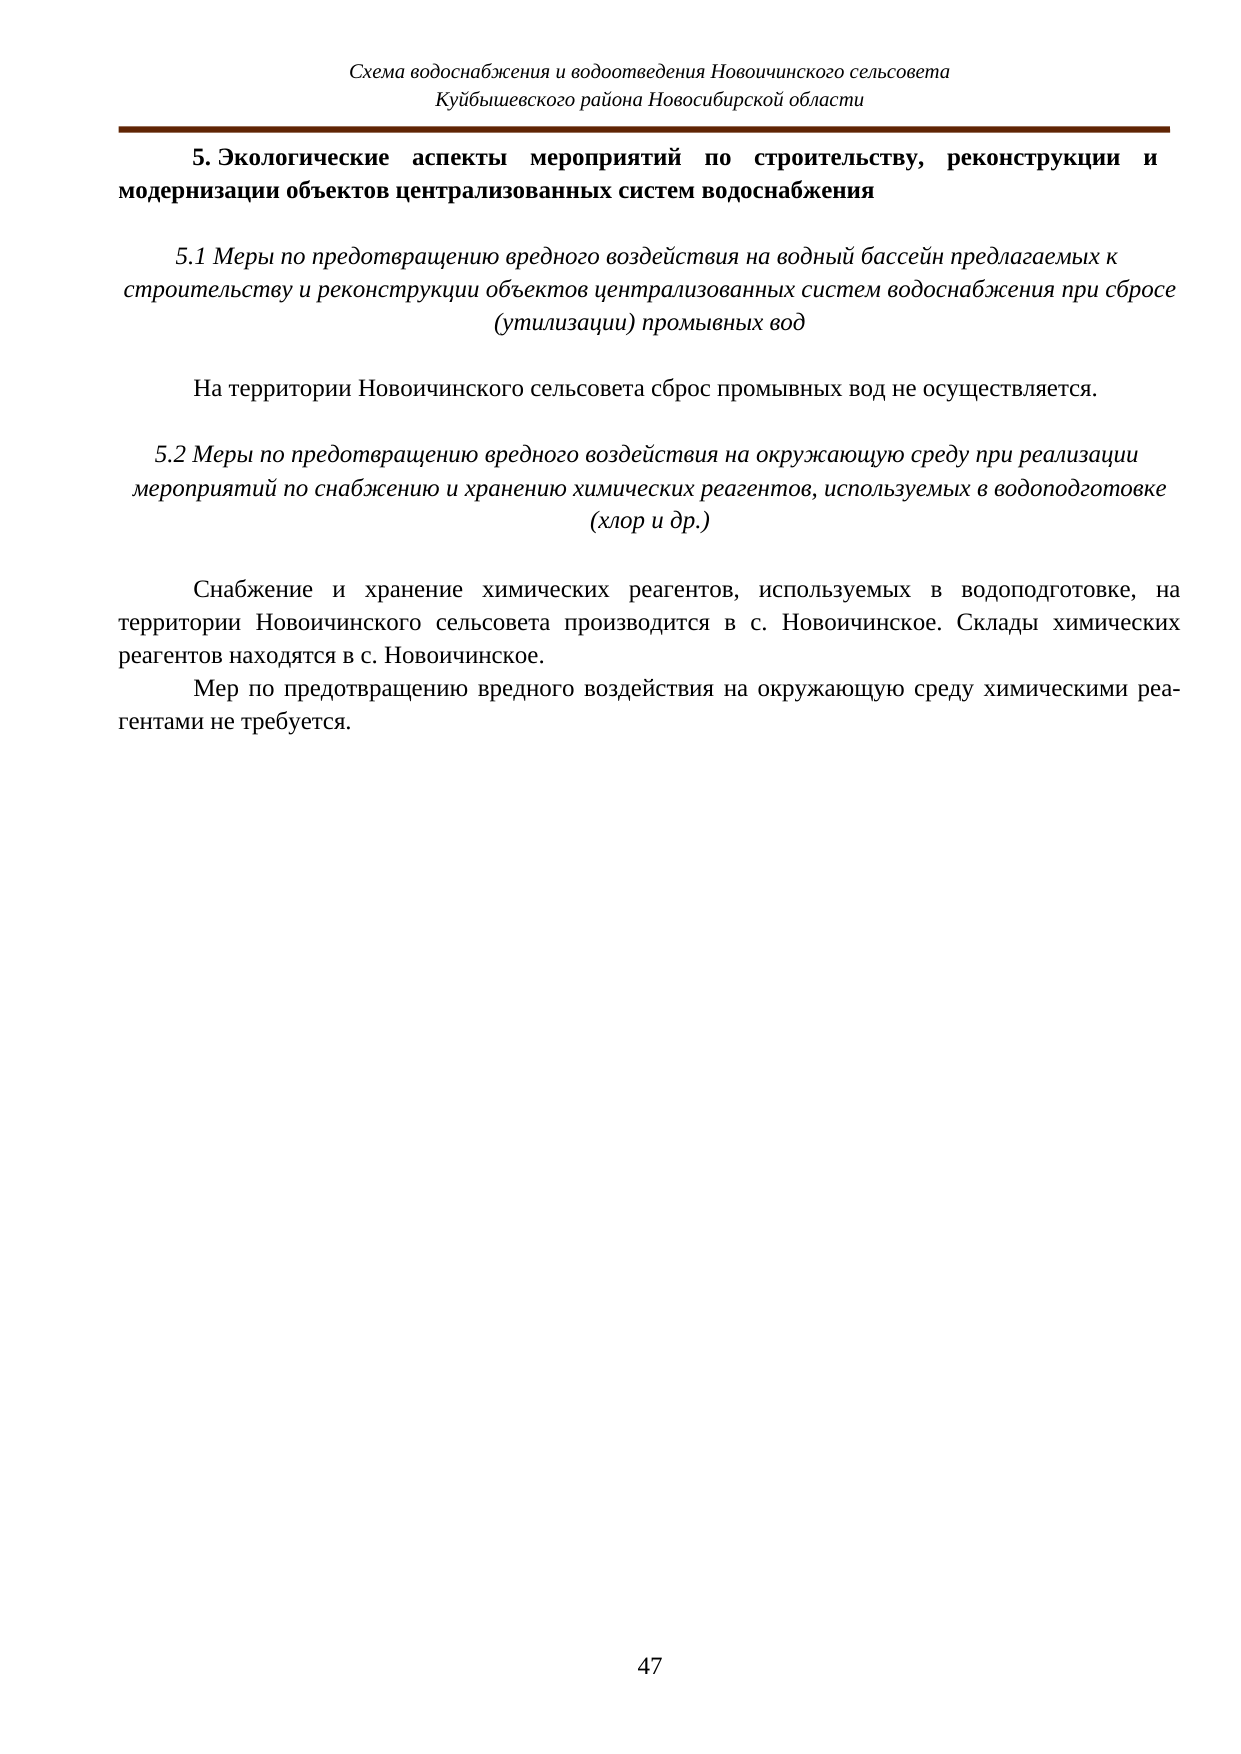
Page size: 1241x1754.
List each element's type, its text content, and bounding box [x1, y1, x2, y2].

text Снабжение и хранение химических реагентов, используемых в водоподготовке, на территории Новоичинского сельсовета производится в с. Новоичинское. Склады химических реагентов находятся в с. Новоичинское. [118, 574, 1181, 668]
text На территории Новоичинского сельсовета сброс промывных вод не осуществляется. [118, 373, 1181, 402]
subtitle 5. Экологические аспекты мероприятий по строительству, реконструкции и модернизации объектов централизованных систем водоснабжения [118, 142, 1181, 204]
subtitle 5.1 Меры по предотвращению вредного воздействия на водный бассейн предлагаемых к строительству и реконструкции объектов централизованных систем водоснабжения при сбросе (утилизации) промывных вод [118, 241, 1181, 336]
text Мер по предотвращению вредного воздействия на окружающую среду химическими реа-гентами не требуется. [118, 673, 1181, 734]
subtitle 5.2 Меры по предотвращению вредного воздействия на окружающую среду при реализации мероприятий по снабжению и хранению химических реагентов, используемых в водоподготовке (хлор и др.) [118, 439, 1181, 534]
